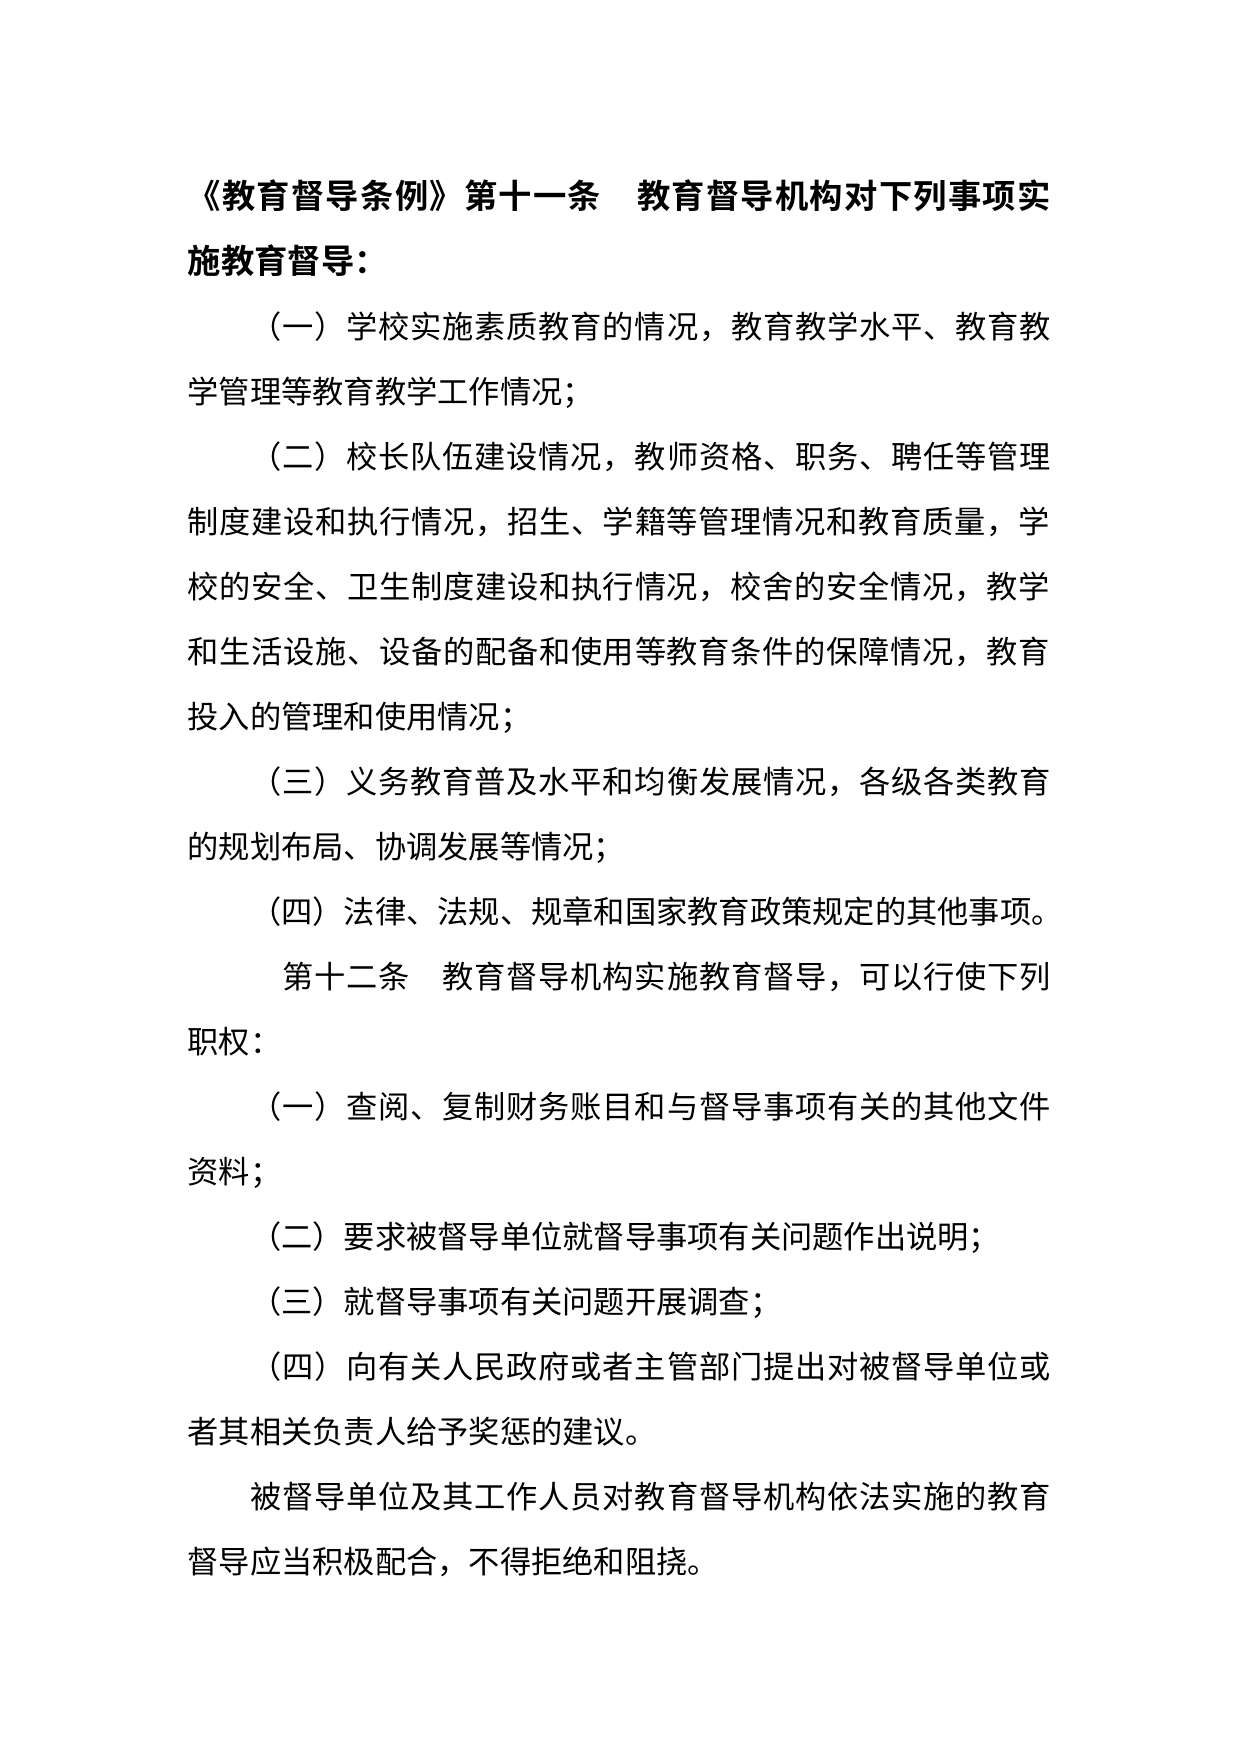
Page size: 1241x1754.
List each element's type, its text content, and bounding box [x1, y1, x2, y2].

text （二）要求被督导单位就督导事项有关问题作出说明； [187, 1202, 1053, 1267]
text （三）就督导事项有关问题开展调查； [187, 1267, 1053, 1332]
text （二）校长队伍建设情况，教师资格、职务、聘任等管理制度建设和执行情况，招生、学籍等管理情况和教育质量，学校的安全、卫生制度建设和执行情况，校舍的安全情况，教学和生活设施、设备的配备和使用等教育条件的保障情况，教育投入的管理和使用情况； [187, 422, 1053, 747]
text （一）学校实施素质教育的情况，教育教学水平、教育教学管理等教育教学工作情况； [187, 292, 1053, 422]
text （四）向有关人民政府或者主管部门提出对被督导单位或者其相关负责人给予奖惩的建议。 [187, 1332, 1053, 1462]
text （一）查阅、复制财务账目和与督导事项有关的其他文件、资料； [187, 1072, 1053, 1202]
text 《教育督导条例》第十一条 教育督导机构对下列事项实施教育督导： [187, 162, 1053, 292]
text （三）义务教育普及水平和均衡发展情况，各级各类教育的规划布局、协调发展等情况； [187, 747, 1053, 877]
text （四）法律、法规、规章和国家教育政策规定的其他事项。 [187, 877, 1053, 942]
text 第十二条 教育督导机构实施教育督导，可以行使下列职权： [187, 942, 1053, 1072]
text 被督导单位及其工作人员对教育督导机构依法实施的教育督导应当积极配合，不得拒绝和阻挠。 [187, 1462, 1053, 1592]
